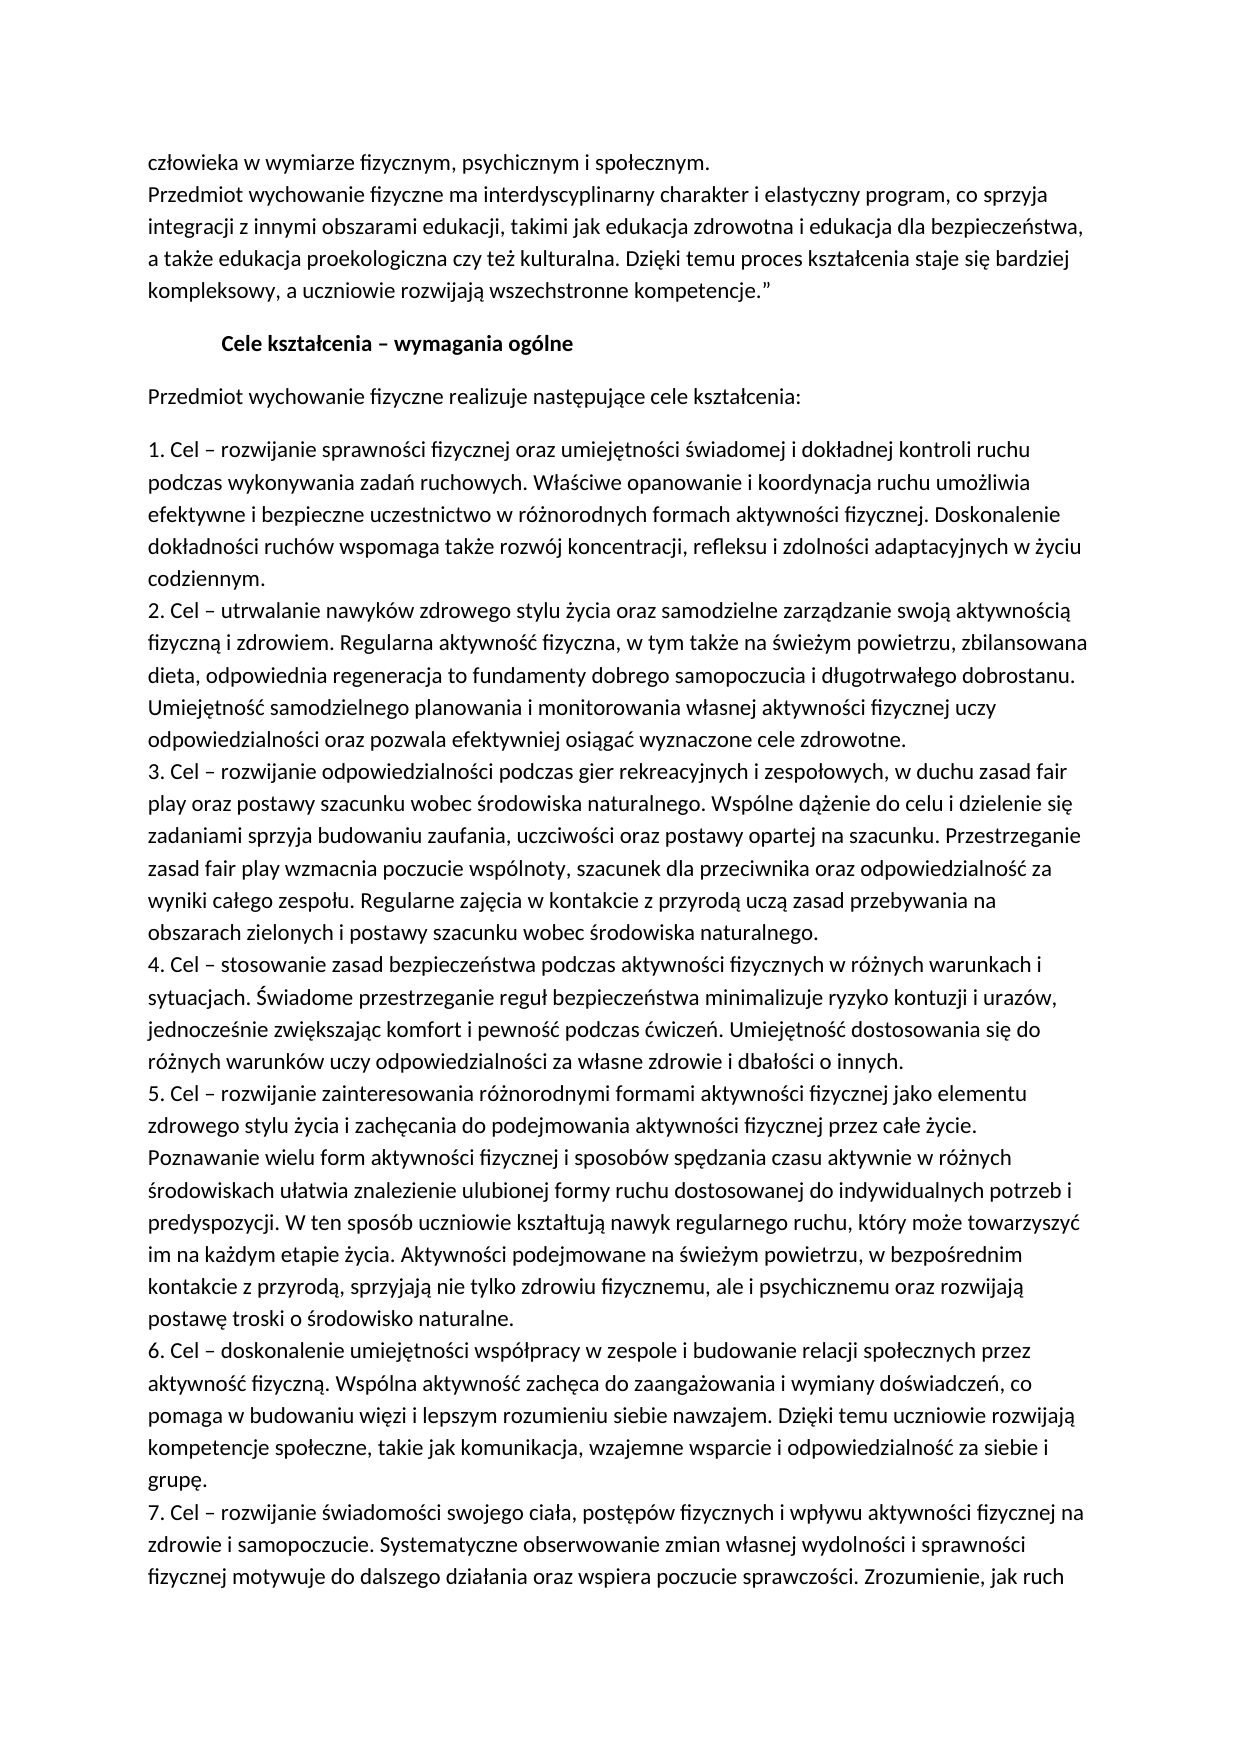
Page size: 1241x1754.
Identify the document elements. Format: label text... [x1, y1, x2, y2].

text Cele kształcenia – wymagania ogólne [148, 329, 1093, 357]
text Przedmiot wychowanie fizyczne realizuje następujące cele kształcenia: [148, 382, 1093, 410]
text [148, 148, 1093, 304]
